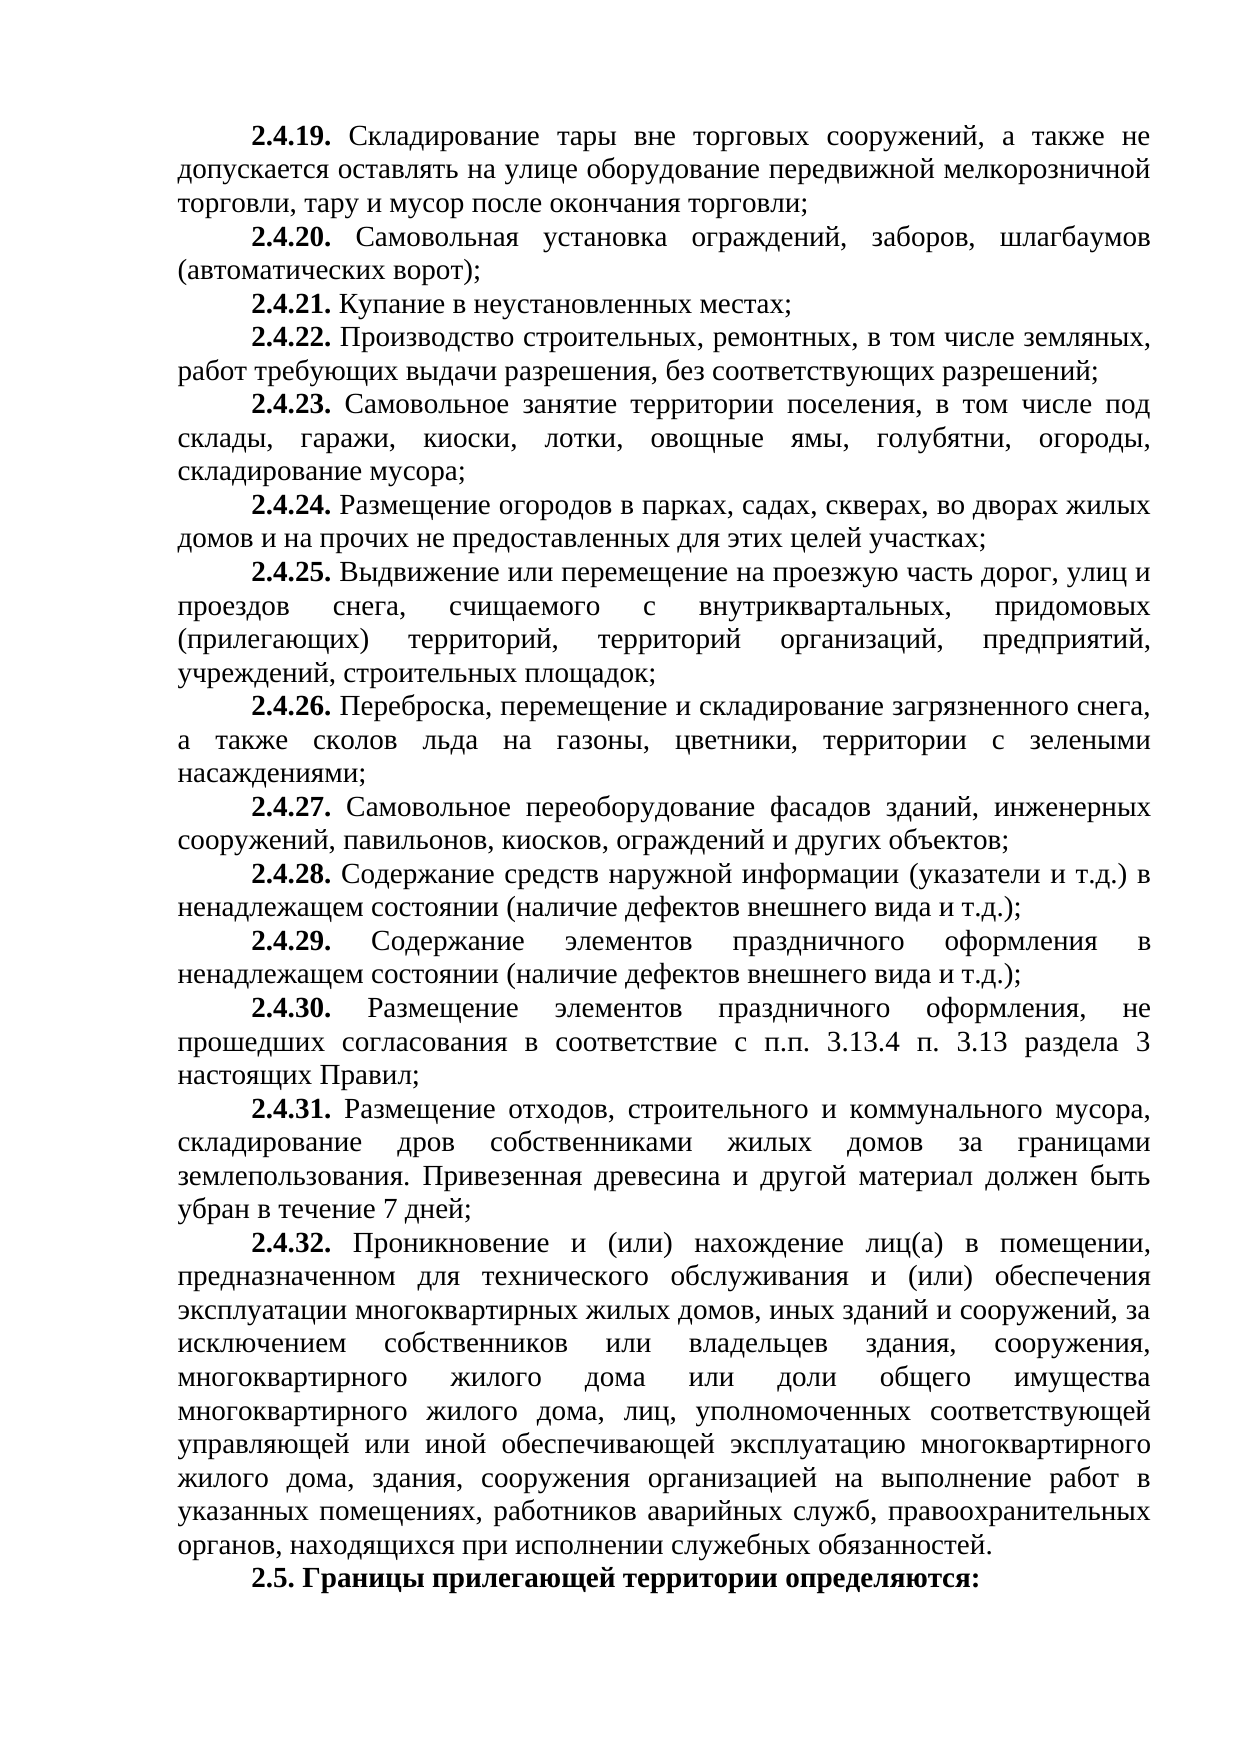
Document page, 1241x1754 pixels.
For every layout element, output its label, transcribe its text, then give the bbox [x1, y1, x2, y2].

text 2.4.25. Выдвижение или перемещение на проезжую часть дорог, улиц и проездов снега, счищаемого с внутриквартальных, придомовых (прилегающих) территорий, территорий организаций, предприятий, учреждений, строительных площадок; [177, 554, 1152, 688]
text 2.4.22. Производство строительных, ремонтных, в том числе земляных, работ требующих выдачи разрешения, без соответствующих разрешений; [177, 319, 1152, 386]
text 2.4.26. Переброска, перемещение и складирование загрязненного снега, а также сколов льда на газоны, цветники, территории с зелеными насаждениями; [177, 688, 1152, 789]
text 2.4.31. Размещение отходов, строительного и коммунального мусора, складирование дров собственниками жилых домов за границами землепользования. Привезенная древесина и другой материал должен быть убран в течение 7 дней; [177, 1091, 1152, 1225]
text 2.4.29. Содержание элементов праздничного оформления в ненадлежащем состоянии (наличие дефектов внешнего вида и т.д.); [177, 923, 1152, 990]
text 2.4.20. Самовольная установка ограждений, заборов, шлагбаумов (автоматических ворот); [177, 219, 1152, 286]
text 2.4.19. Складирование тары вне торговых сооружений, а также не допускается оставлять на улице оборудование передвижной мелкорозничной торговли, тару и мусор после окончания торговли; [177, 118, 1152, 219]
text 2.4.23. Самовольное занятие территории поселения, в том числе под склады, гаражи, киоски, лотки, овощные ямы, голубятни, огороды, складирование мусора; [177, 386, 1152, 487]
text 2.4.24. Размещение огородов в парках, садах, скверах, во дворах жилых домов и на прочих не предоставленных для этих целей участках; [177, 487, 1152, 554]
text 2.4.30. Размещение элементов праздничного оформления, не прошедших согласования в соответствие с п.п. 3.13.4 п. 3.13 раздела 3 настоящих Правил; [177, 990, 1152, 1091]
text 2.4.27. Самовольное переоборудование фасадов зданий, инженерных сооружений, павильонов, киосков, ограждений и других объектов; [177, 789, 1152, 856]
text 2.5. Границы прилегающей территории определяются: [177, 1560, 1152, 1594]
text 2.4.28. Содержание средств наружной информации (указатели и т.д.) в ненадлежащем состоянии (наличие дефектов внешнего вида и т.д.); [177, 856, 1152, 923]
text 2.4.21. Купание в неустановленных местах; [177, 286, 1152, 319]
text 2.4.32. Проникновение и (или) нахождение лиц(а) в помещении, предназначенном для технического обслуживания и (или) обеспечения эксплуатации многоквартирных жилых домов, иных зданий и сооружений, за исключением собственников или владельцев здания, сооружения, многоквартирного жилого дома или доли общего имущества многоквартирного жилого дома, лиц, уполномоченных соответствующей управляющей или иной обеспечивающей эксплуатацию многоквартирного жилого дома, здания, сооружения организацией на выполнение работ в указанных помещениях, работников аварийных служб, правоохранительных органов, находящихся при исполнении служебных обязанностей. [177, 1225, 1152, 1560]
